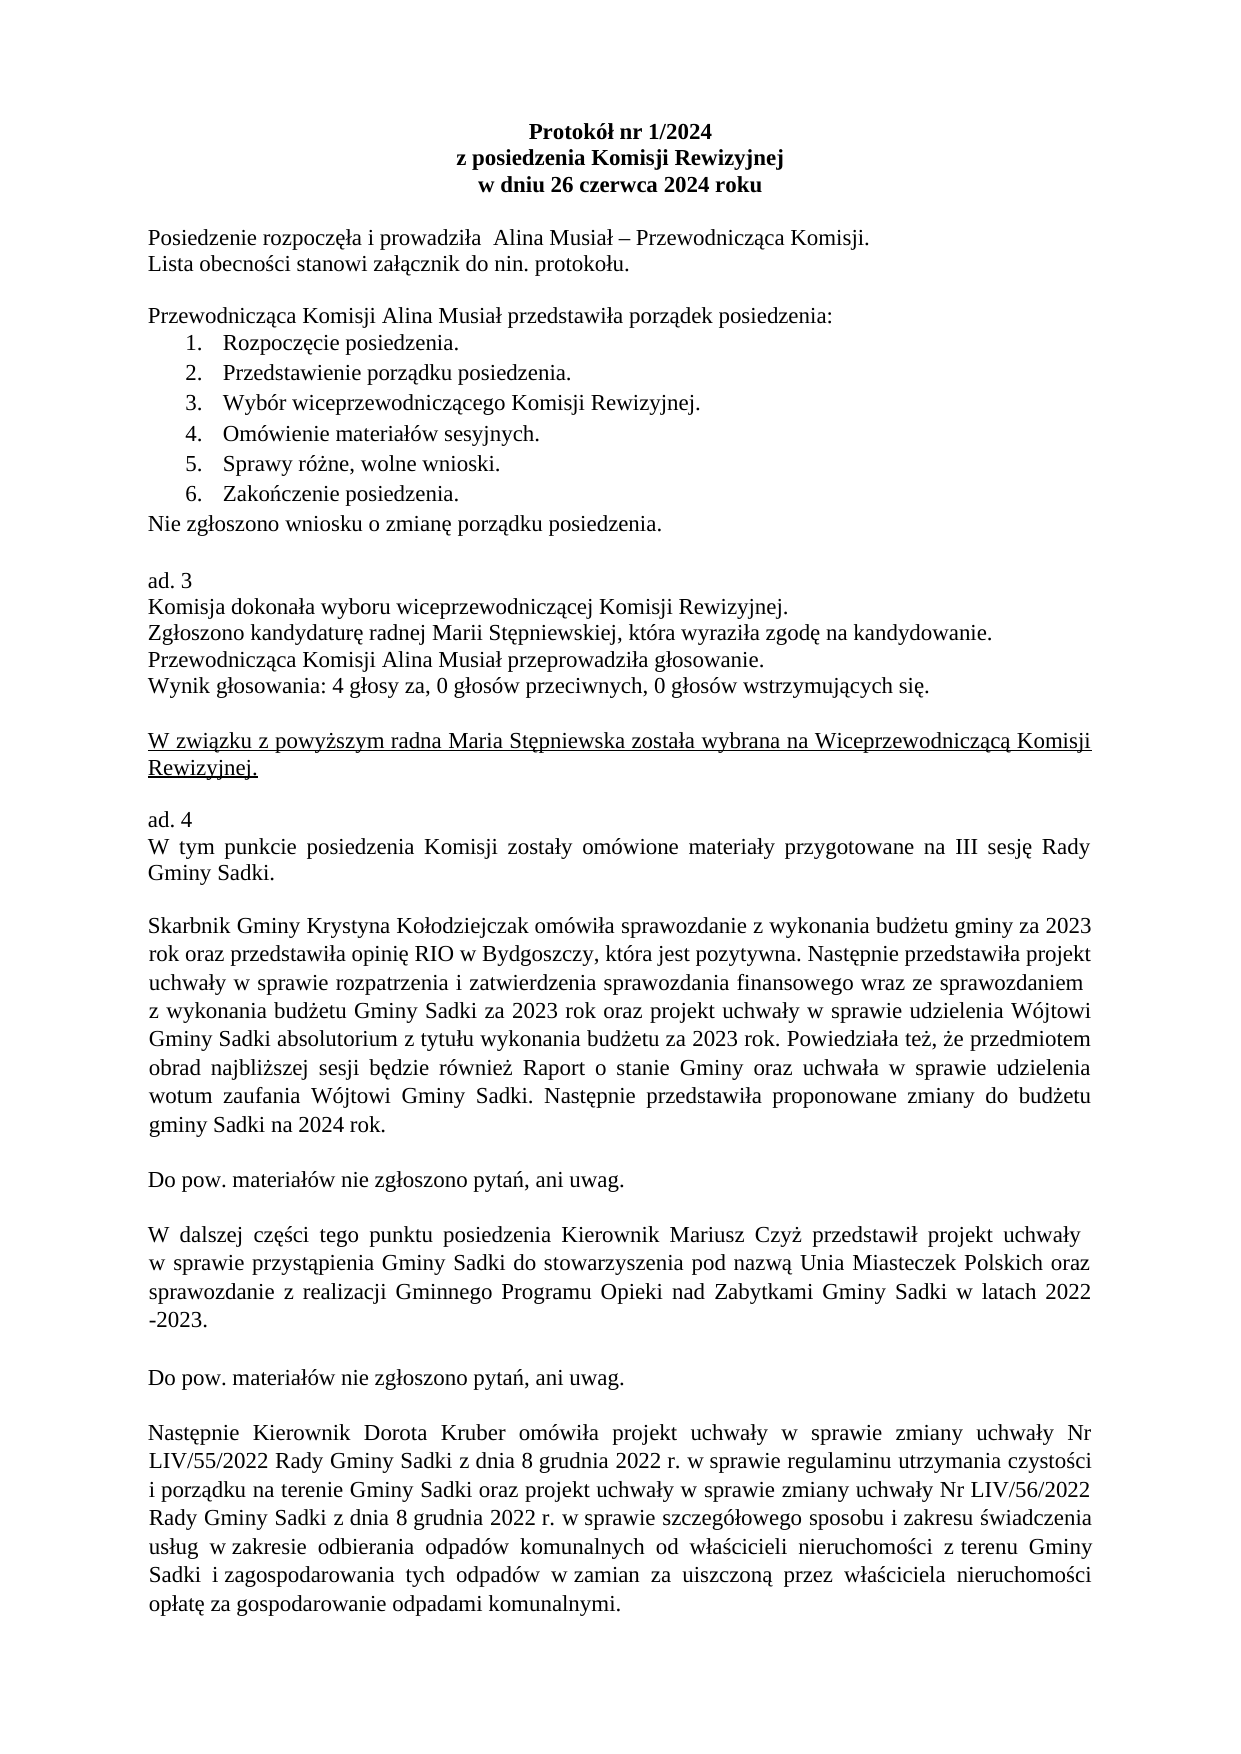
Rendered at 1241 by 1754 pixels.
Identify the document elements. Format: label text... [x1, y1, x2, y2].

text Przewodnicząca Komisji Alina Musiał przedstawiła porządek posiedzenia: [148, 303, 1092, 329]
text W dalszej części tego punktu posiedzenia Kierownik Mariusz Czyż przedstawił projekt uchwały w sprawie przystąpienia Gminy Sadki do stowarzyszenia pod nazwą Unia Miasteczek Polskich oraz sprawozdanie z realizacji Gminnego Programu Opieki nad Zabytkami Gminy Sadki w latach 2022 -2023. [148, 1221, 1092, 1333]
text Posiedzenie rozpoczęła i prowadziła Alina Musiał – Przewodnicząca Komisji. [148, 223, 1092, 250]
text W tym punkcie posiedzenia Komisji zostały omówione materiały przygotowane na III sesję Rady Gminy Sadki. [148, 833, 1092, 885]
text Następnie Kierownik Dorota Kruber omówiła projekt uchwały w sprawie zmiany uchwały Nr LIV/55/2022 Rady Gminy Sadki z dnia 8 grudnia 2022 r. w sprawie regulaminu utrzymania czystości i porządku na terenie Gminy Sadki oraz projekt uchwały w sprawie zmiany uchwały Nr LIV/56/2022 Rady Gminy Sadki z dnia 8 grudnia 2022 r. w sprawie szczegółowego sposobu i zakresu świadczenia usług w zakresie odbierania odpadów komunalnych od właścicieli nieruchomości z terenu Gminy Sadki i zagospodarowania tych odpadów w zamian za uiszczoną przez właściciela nieruchomości opłatę za gospodarowanie odpadami komunalnymi. [148, 1419, 1092, 1616]
list Sprawy różne, wolne wnioski. [185, 450, 1092, 476]
text Komisja dokonała wyboru wiceprzewodniczącej Komisji Rewizyjnej. [148, 593, 1092, 619]
text Do pow. materiałów nie zgłoszono pytań, ani uwag. [148, 1364, 1092, 1390]
list Rozpoczęcie posiedzenia. [185, 329, 1092, 355]
text Skarbnik Gminy Krystyna Kołodziejczak omówiła sprawozdanie z wykonania budżetu gminy za 2023 rok oraz przedstawiła opinię RIO w Bydgoszczy, która jest pozytywna. Następnie przedstawiła projekt uchwały w sprawie rozpatrzenia i zatwierdzenia sprawozdania finansowego wraz ze sprawozdaniem z wykonania budżetu Gminy Sadki za 2023 rok oraz projekt uchwały w sprawie udzielenia Wójtowi Gminy Sadki absolutorium z tytułu wykonania budżetu za 2023 rok. Powiedziała też, że przedmiotem obrad najbliższej sesji będzie również Raport o stanie Gminy oraz uchwała w sprawie udzielenia wotum zaufania Wójtowi Gminy Sadki. Następnie przedstawiła proponowane zmiany do budżetu gminy Sadki na 2024 rok. [148, 912, 1092, 1137]
text w dniu 26 czerwca 2024 roku [148, 171, 1092, 197]
text Wynik głosowania: 4 głosy za, 0 głosów przeciwnych, 0 głosów wstrzymujących się. [148, 672, 1092, 698]
text Nie zgłoszono wniosku o zmianę porządku posiedzenia. [148, 510, 1092, 537]
text ad. 4 [148, 806, 1092, 833]
text Protokół nr 1/2024 [148, 118, 1092, 144]
list Zakończenie posiedzenia. [185, 480, 1092, 506]
text W związku z powyższym radna Maria Stępniewska została wybrana na Wiceprzewodniczącą Komisji Rewizyjnej. [148, 751, 1092, 780]
text Lista obecności stanowi załącznik do nin. protokołu. [148, 250, 1092, 276]
list Omówienie materiałów sesyjnych. [185, 419, 1092, 446]
text Do pow. materiałów nie zgłoszono pytań, ani uwag. [148, 1166, 1092, 1192]
list Wybór wiceprzewodniczącego Komisji Rewizyjnej. [185, 389, 1092, 416]
text z posiedzenia Komisji Rewizyjnej [148, 144, 1092, 171]
text Przewodnicząca Komisji Alina Musiał przeprowadziła głosowanie. [148, 646, 1092, 672]
list Przedstawienie porządku posiedzenia. [185, 359, 1092, 386]
text Zgłoszono kandydaturę radnej Marii Stępniewskiej, która wyraziła zgodę na kandydowanie. [148, 619, 1092, 646]
text W związku z powyższym radna Maria Stępniewska została wybrana na Wiceprzewodniczącą Komisji Rewizyjnej. [148, 727, 1092, 750]
text ad. 3 [148, 567, 1092, 593]
